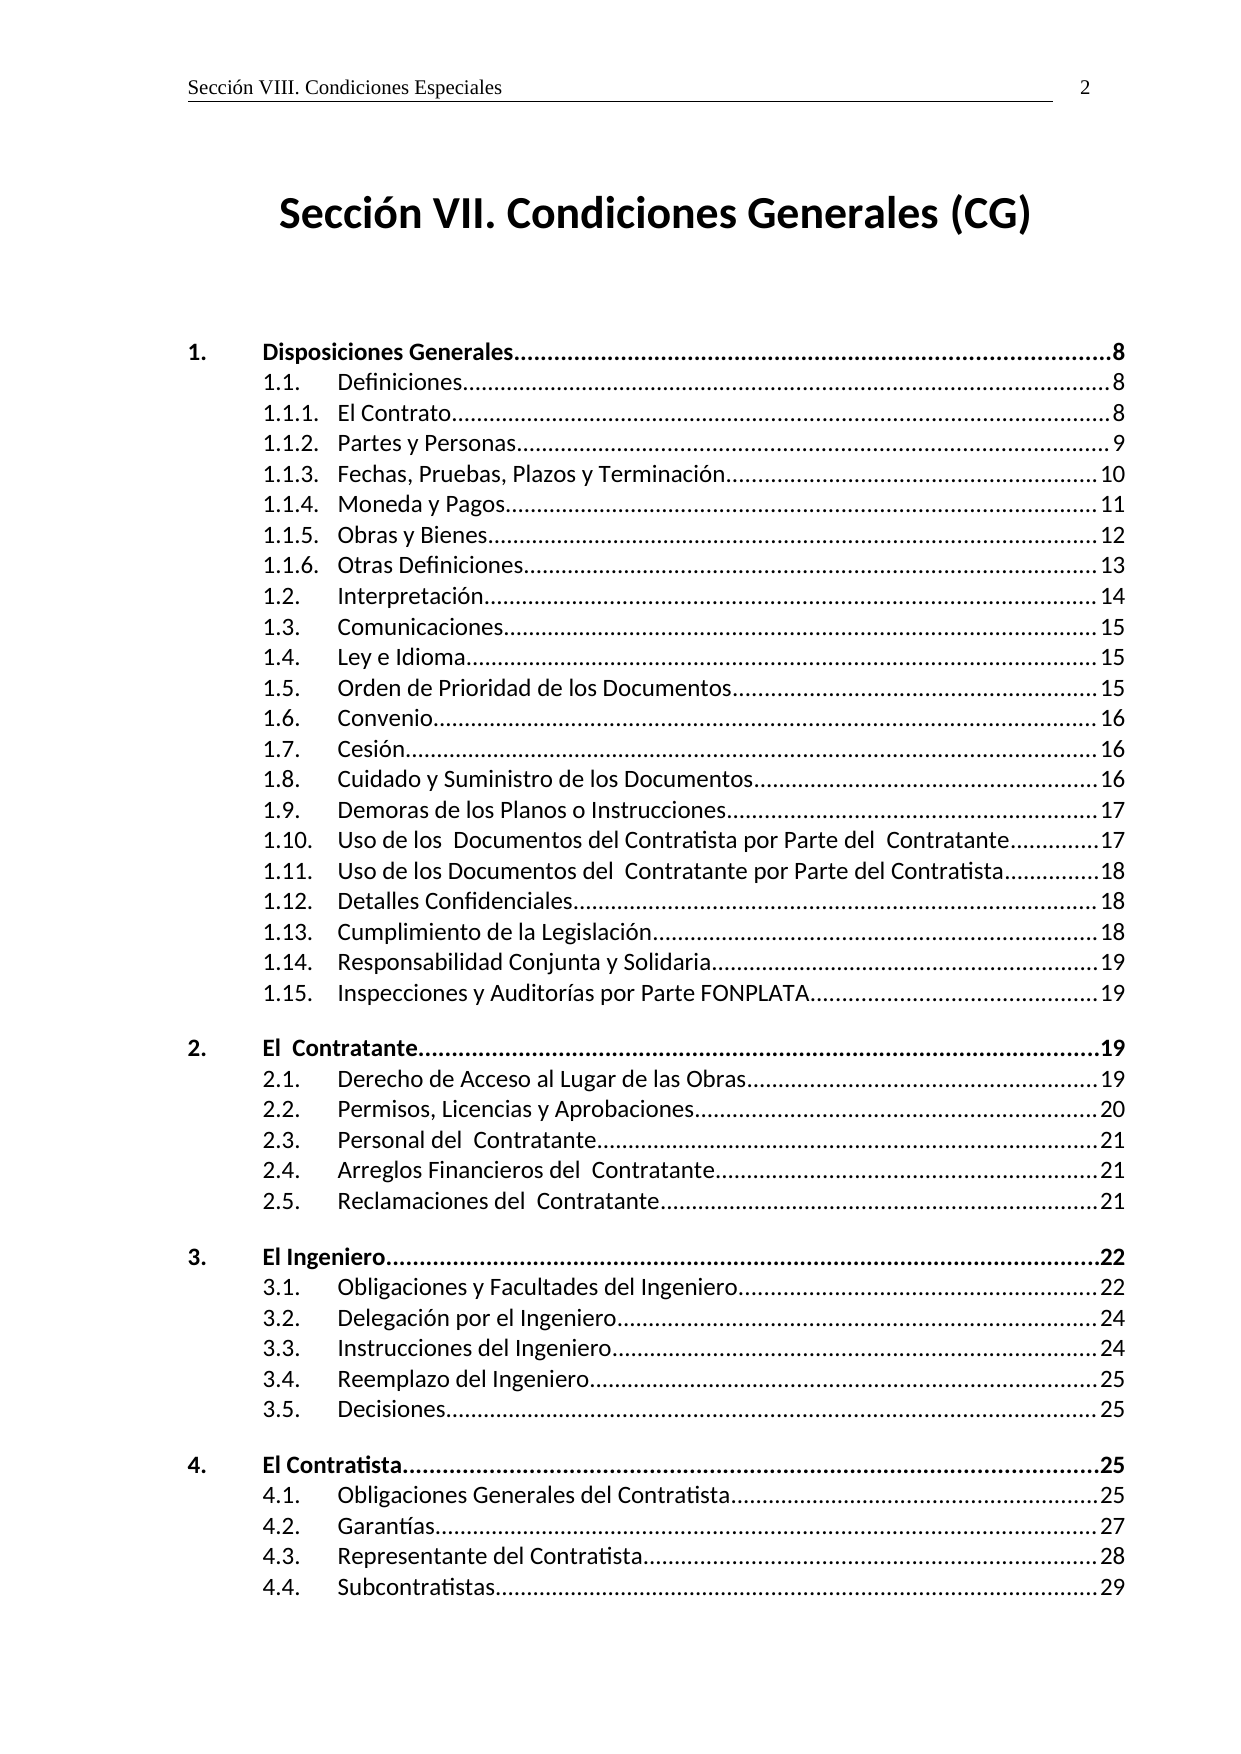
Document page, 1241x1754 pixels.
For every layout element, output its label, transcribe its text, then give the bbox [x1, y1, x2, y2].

text 1.1.4. Moneda y Pagos 11 [262, 489, 1090, 519]
text 1.1.2. Partes y Personas 9 [262, 428, 1090, 458]
text 1.1.1. El Contrato 8 [262, 397, 1090, 428]
text 1. Disposiciones Generales 8 [187, 336, 1015, 367]
text 3.2. Delegación por el Ingeniero 24 [262, 1302, 1090, 1332]
text 4. El Contratista 25 [187, 1449, 1015, 1479]
text 1.13. Cumplimiento de la Legislación 18 [262, 916, 1090, 946]
text 1.3. Comunicaciones 15 [262, 611, 1090, 641]
text 3. El Ingeniero 22 [187, 1241, 1015, 1271]
text 3.4. Reemplazo del Ingeniero 25 [262, 1363, 1090, 1393]
text 4.3. Representante del Contratista 28 [262, 1540, 1090, 1571]
text 1.15. Inspecciones y Auditorías por Parte FONPLATA 19 [262, 977, 1090, 1007]
text 1.1.3. Fechas, Pruebas, Plazos y Terminación 10 [262, 458, 1090, 489]
text 1.2. Interpretación 14 [262, 580, 1090, 611]
text 2.1. Derecho de Acceso al Lugar de las Obras 19 [262, 1063, 1090, 1093]
text 1.10. Uso de los Documentos del Contratista por Parte del Contratante 17 [262, 824, 1090, 855]
text 1.11. Uso de los Documentos del Contratante por Parte del Contratista 18 [262, 855, 1090, 885]
text 4.4. Subcontratistas 29 [262, 1571, 1090, 1601]
text 1.4. Ley e Idioma 15 [262, 641, 1090, 672]
text 1.14. Responsabilidad Conjunta y Solidaria 19 [262, 946, 1090, 977]
text 2.4. Arreglos Financieros del Contratante 21 [262, 1154, 1090, 1185]
text 4.1. Obligaciones Generales del Contratista 25 [262, 1479, 1090, 1510]
text 1.12. Detalles Confidenciales 18 [262, 885, 1090, 916]
text 1.7. Cesión 16 [262, 733, 1090, 763]
text 1.5. Orden de Prioridad de los Documentos 15 [262, 672, 1090, 702]
text 2. El Contratante 19 [187, 1032, 1015, 1063]
text 1.1. Definiciones 8 [262, 367, 1090, 397]
text 3.5. Decisiones 25 [262, 1393, 1090, 1424]
text 4.2. Garantías 27 [262, 1510, 1090, 1540]
text 3.3. Instrucciones del Ingeniero 24 [262, 1332, 1090, 1363]
table_header Sección VII. Condiciones Generales (CG) [176, 181, 1134, 243]
text 2.5. Reclamaciones del Contratante 21 [262, 1185, 1090, 1216]
text 1.9. Demoras de los Planos o Instrucciones 17 [262, 794, 1090, 824]
text 1.6. Convenio 16 [262, 702, 1090, 733]
text 1.1.6. Otras Definiciones 13 [262, 550, 1090, 580]
text 3.1. Obligaciones y Facultades del Ingeniero 22 [262, 1271, 1090, 1302]
text 1.1.5. Obras y Bienes 12 [262, 519, 1090, 550]
text 1.8. Cuidado y Suministro de los Documentos 16 [262, 763, 1090, 794]
text 2.3. Personal del Contratante 21 [262, 1124, 1090, 1154]
text 2.2. Permisos, Licencias y Aprobaciones 20 [262, 1093, 1090, 1124]
